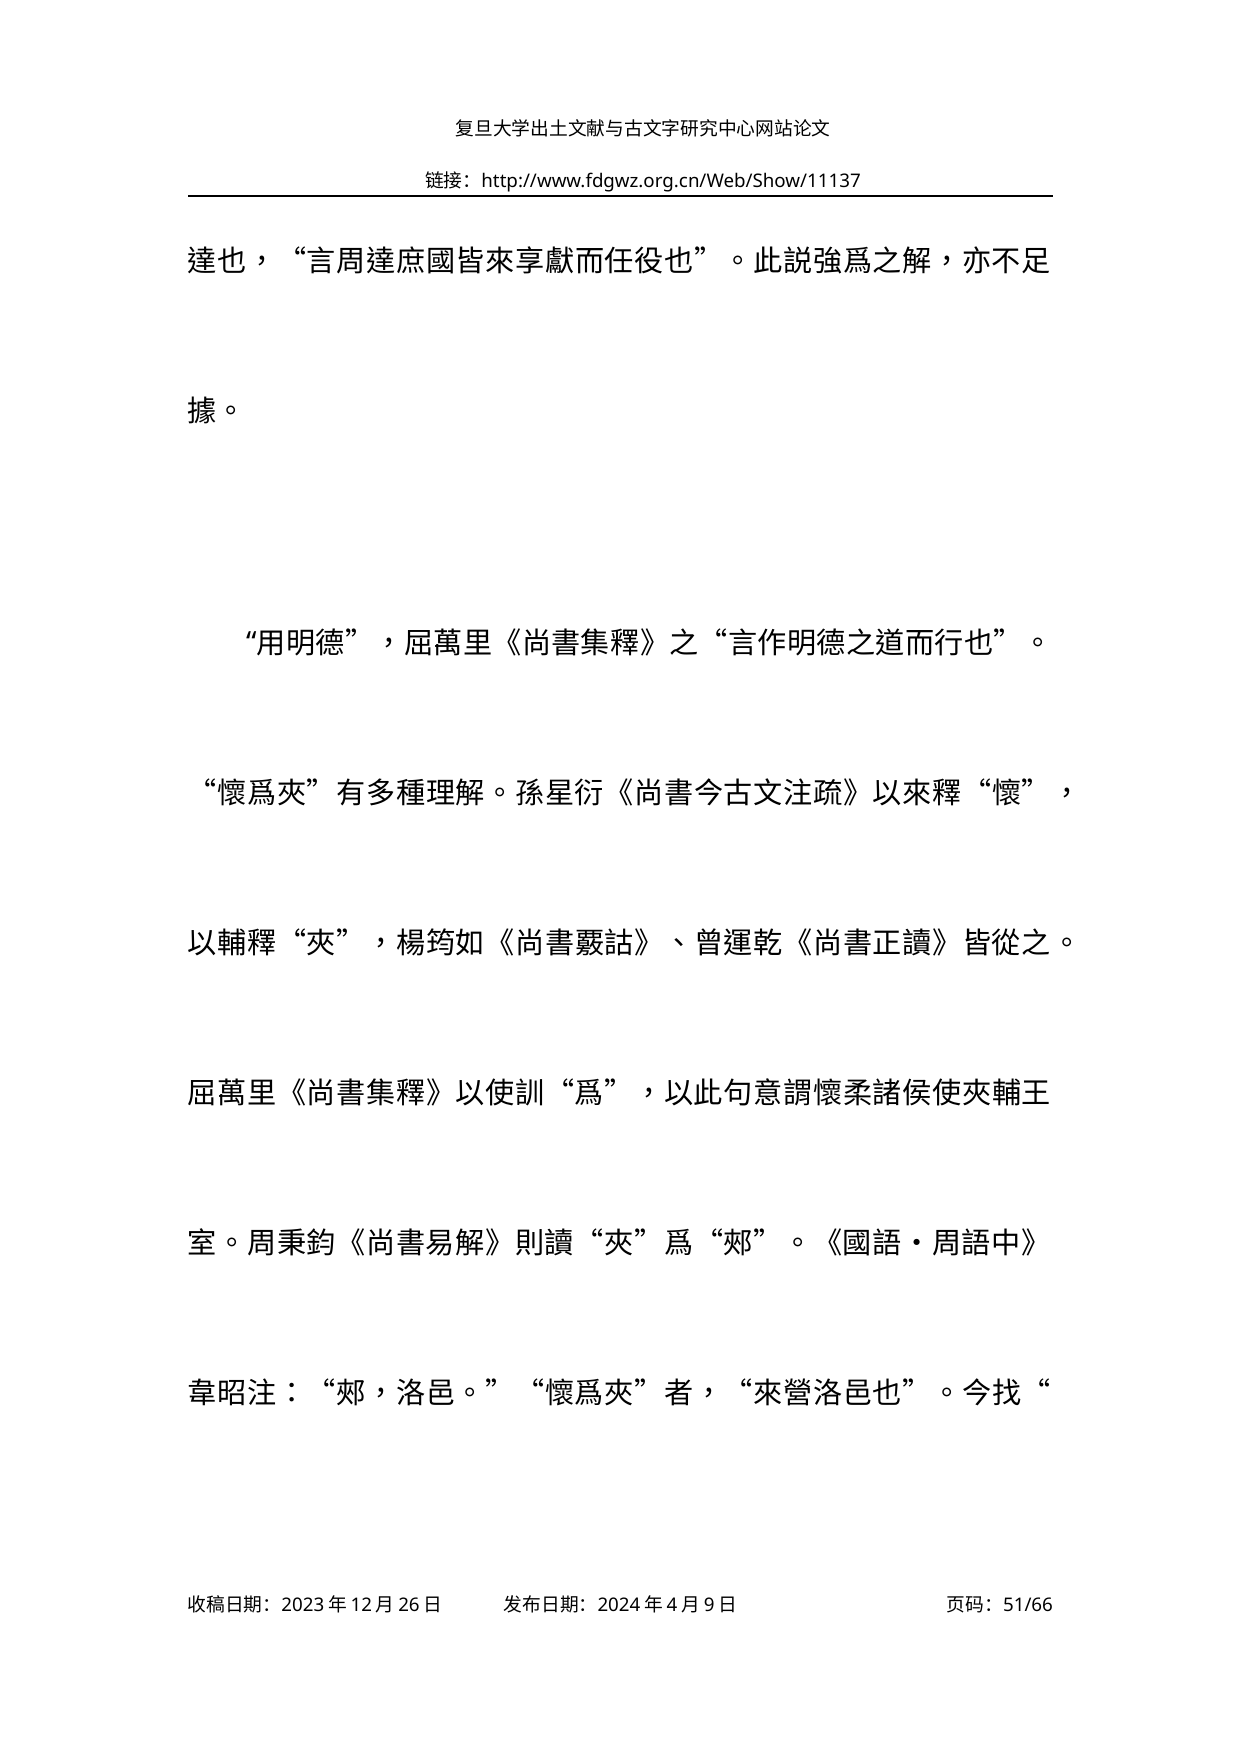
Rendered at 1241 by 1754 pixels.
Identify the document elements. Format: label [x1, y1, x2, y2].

text [187, 222, 1053, 447]
text [187, 604, 1053, 1429]
